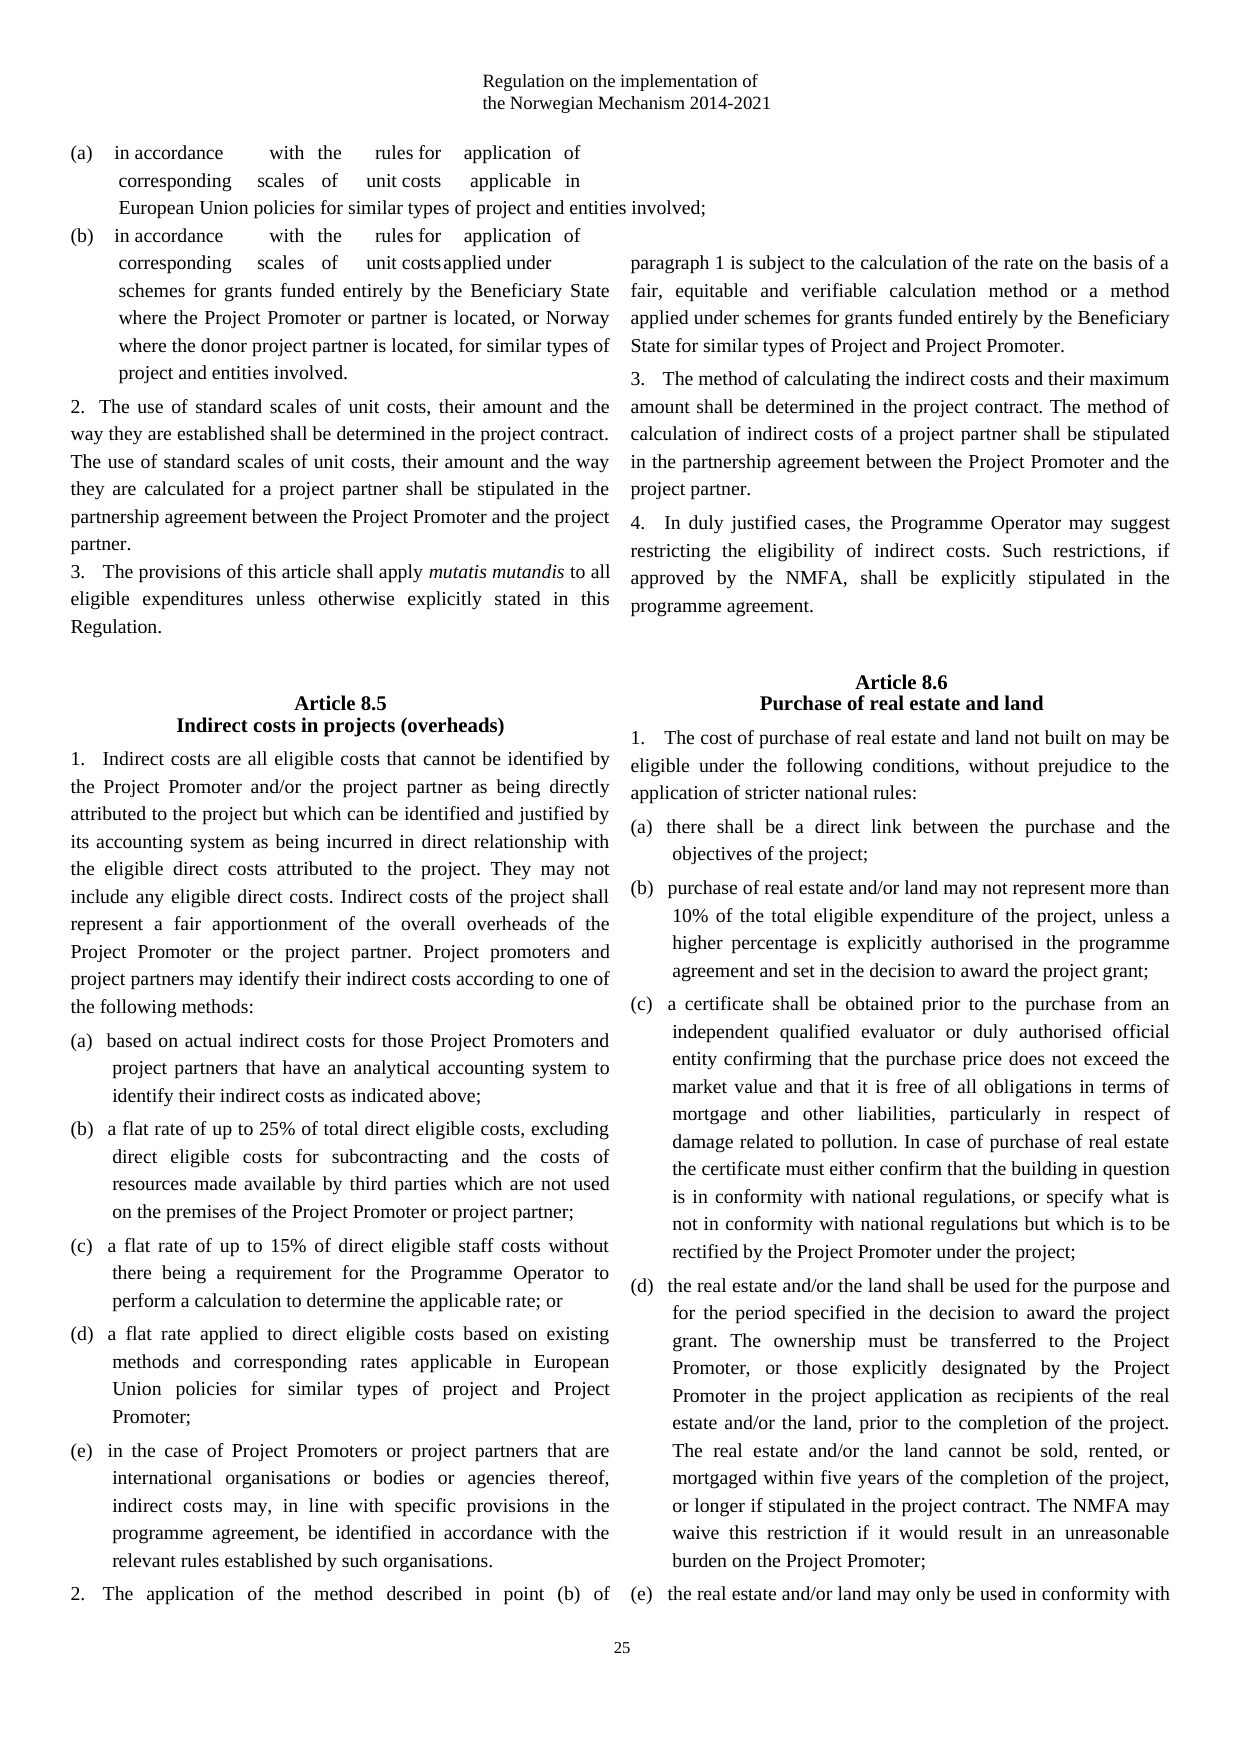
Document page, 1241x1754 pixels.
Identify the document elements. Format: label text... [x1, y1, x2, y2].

list a certificate shall be obtained prior to the purchase from an independent qualified evaluator or duly authorised official entity confirming that the purchase price does not exceed the market value and that it is free of all obligations in terms of mortgage and other liabilities, particularly in respect of damage related to pollution. In case of purchase of real estate the certificate must either confirm that the building in question is in conformity with national regulations, or specify what is not in conformity with national regulations but which is to be rectified by the Project Promoter under the project; [630, 989, 1171, 1264]
list in the case of Project Promoters or project partners that are international organisations or bodies or agencies thereof, indirect costs may, in line with specific provisions in the programme agreement, be identified in accordance with the relevant rules established by such organisations. [70, 1435, 610, 1573]
text corresponding scales of unit costs applicable in [118, 165, 1171, 193]
list The application of the method described in point (b) of paragraph 1 is subject to the calculation of the rate on the basis of a fair, equitable and verifiable calculation method or a method applied under schemes for grants funded entirely by the Beneficiary State for similar types of Project and Project Promoter. [630, 248, 1171, 358]
list purchase of real estate and/or land may not represent more than 10% of the total eligible expenditure of the project, unless a higher percentage is explicitly authorised in the programme agreement and set in the decision to award the project grant; [630, 873, 1171, 983]
list The cost of purchase of real estate and land not built on may be eligible under the following conditions, without prejudice to the application of stricter national rules: [630, 723, 1171, 805]
list The provisions of this article shall apply mutatis mutandis to all eligible expenditures unless otherwise explicitly stated in this Regulation. [70, 556, 610, 639]
text Indirect costs in projects (overheads) [70, 715, 610, 736]
list the real estate and/or the land shall be used for the purpose and for the period specified in the decision to award the project grant. The ownership must be transferred to the Project Promoter, or those explicitly designated by the Project Promoter in the project application as recipients of the real estate and/or the land, prior to the completion of the project. The real estate and/or the land cannot be sold, rented, or mortgaged within five years of the completion of the project, or longer if stipulated in the project contract. The NMFA may waive this restriction if it would result in an unreasonable burden on the Project Promoter; [630, 1270, 1171, 1573]
list The use of standard scales of unit costs, their amount and the way they are established shall be determined in the project contract. The use of standard scales of unit costs, their amount and the way they are calculated for a project partner shall be stipulated in the partnership agreement between the Project Promoter and the project partner. [70, 391, 610, 556]
list in accordance with the rules for application of [70, 138, 1171, 165]
list there shall be a direct link between the purchase and the objectives of the project; [630, 811, 1171, 866]
list based on actual indirect costs for those Project Promoters and project partners that have an analytical accounting system to identify their indirect costs as indicated above; [70, 1025, 610, 1108]
list a flat rate applied to direct eligible costs based on existing methods and corresponding rates applicable in European Union policies for similar types of project and Project Promoter; [70, 1319, 610, 1429]
list in accordance with the rules for application of [70, 220, 1171, 248]
list a flat rate of up to 15% of direct eligible staff costs without there being a requirement for the Programme Operator to perform a calculation to determine the applicable rate; or [70, 1230, 610, 1313]
subtitle Article 8.6 [632, 673, 1171, 694]
list In duly justified cases, the Programme Operator may suggest restricting the eligibility of indirect costs. Such restrictions, if approved by the NMFA, shall be explicitly stipulated in the programme agreement. [630, 508, 1171, 618]
list The method of calculating the indirect costs and their maximum amount shall be determined in the project contract. The method of calculation of indirect costs of a project partner shall be stipulated in the partnership agreement between the Project Promoter and the project partner. [630, 364, 1171, 501]
list a flat rate of up to 25% of total direct eligible costs, excluding direct eligible costs for subcontracting and the costs of resources made available by third parties which are not used on the premises of the Project Promoter or project partner; [70, 1114, 610, 1224]
text schemes for grants funded entirely by the Beneficiary State where the Project Promoter or partner is located, or Norway where the donor project partner is located, for similar types of project and entities involved. [118, 275, 610, 385]
text European Union policies for similar types of project and entities involved; [118, 193, 1171, 220]
list Indirect costs are all eligible costs that cannot be identified by the Project Promoter and/or the project partner as being directly attributed to the project but which can be identified and justified by its accounting system as being incurred in direct relationship with the eligible direct costs attributed to the project. They may not include any eligible direct costs. Indirect costs of the project shall represent a fair apportionment of the overall overheads of the Project Promoter or the project partner. Project promoters and project partners may identify their indirect costs according to one of the following methods: [70, 744, 610, 1019]
text corresponding scales of unit costs applied under [118, 248, 610, 275]
subtitle Article 8.5 [70, 694, 610, 715]
text Purchase of real estate and land [632, 694, 1171, 715]
